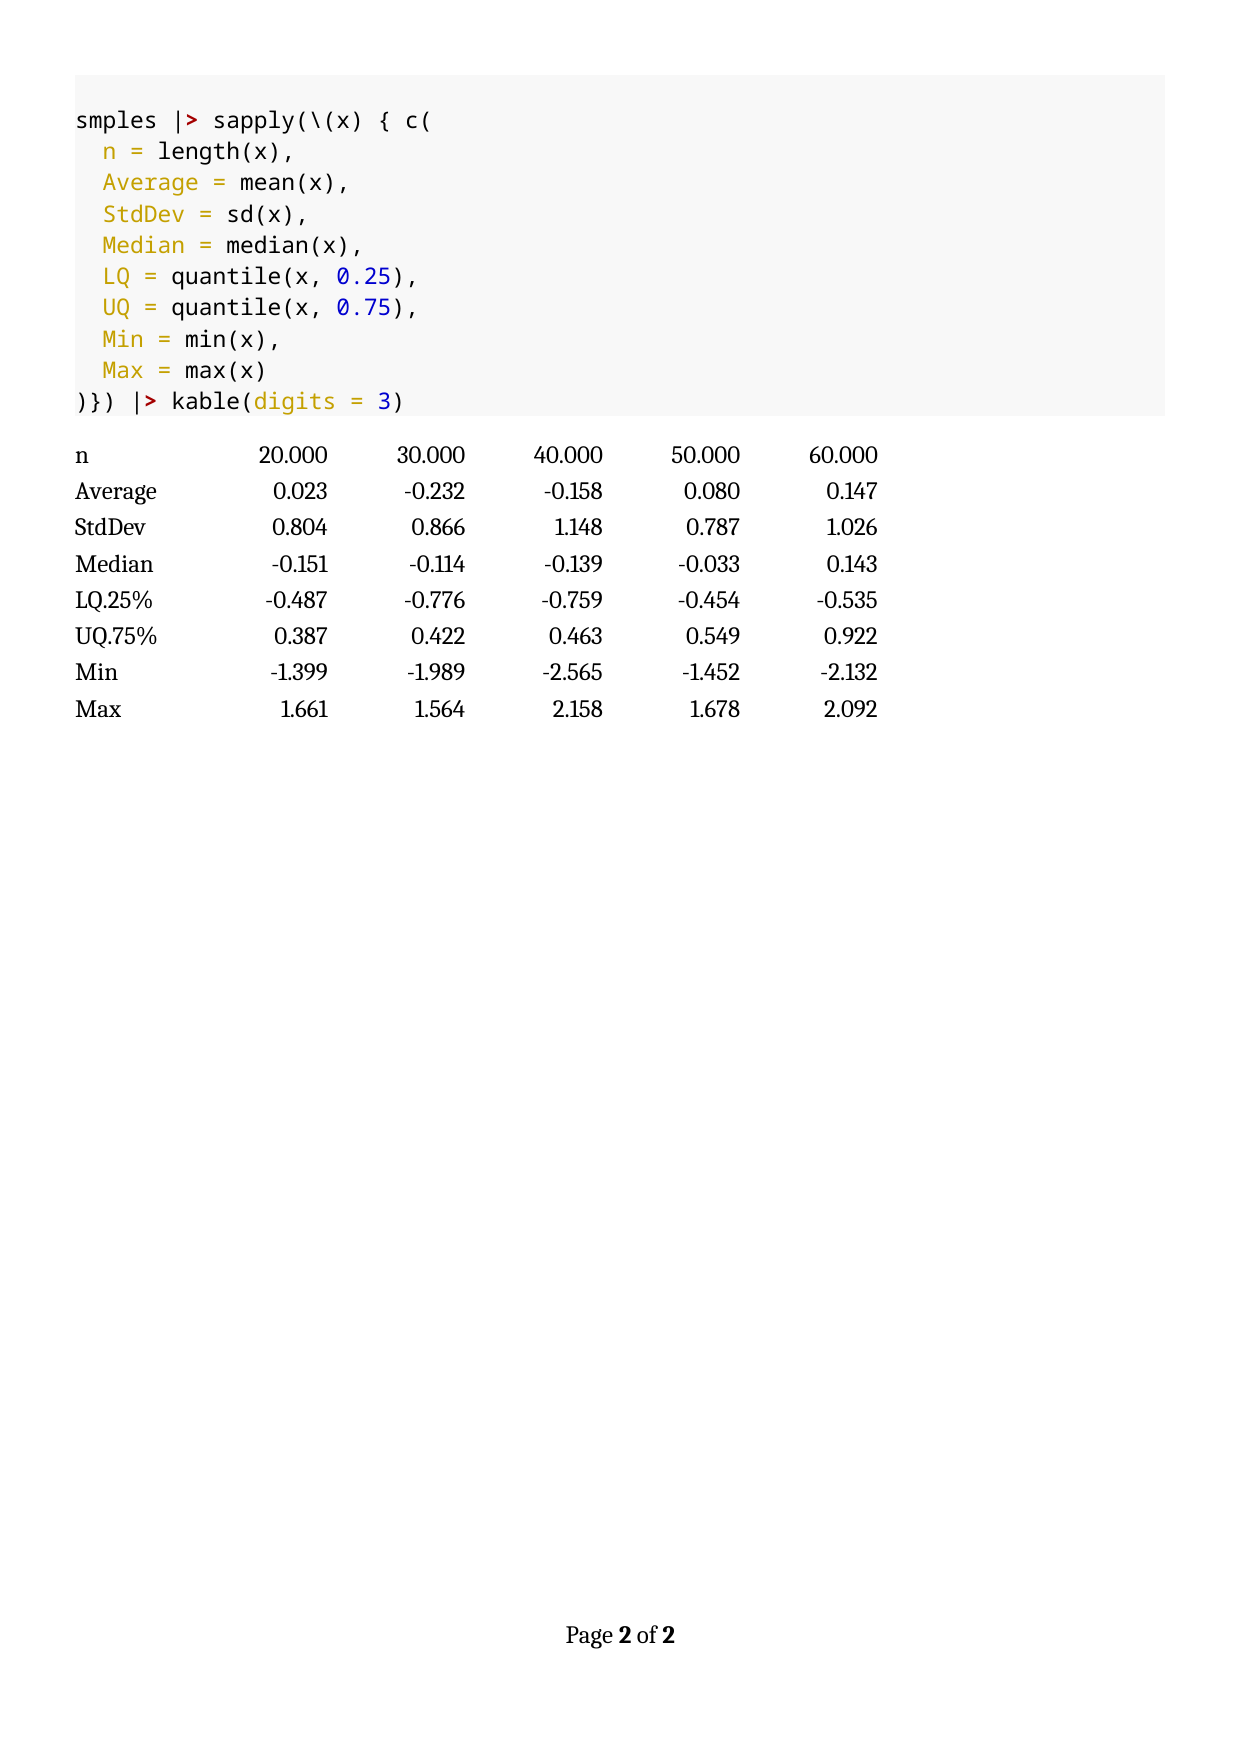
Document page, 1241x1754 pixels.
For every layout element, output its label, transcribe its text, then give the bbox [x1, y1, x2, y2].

table_cell 0.804 [201, 510, 339, 546]
table_cell -0.759 [476, 582, 614, 618]
table_cell -2.565 [476, 655, 614, 691]
table_cell 0.147 [751, 473, 889, 509]
table_cell -0.454 [614, 582, 751, 618]
table_cell 0.143 [751, 546, 889, 582]
table_cell -0.535 [751, 582, 889, 618]
table_cell StdDev [64, 510, 201, 546]
table_cell UQ.75% [64, 618, 201, 654]
table_header 40.000 [476, 437, 614, 473]
table_cell LQ.25% [64, 582, 201, 618]
table_cell 2.158 [476, 691, 614, 727]
table_cell -0.487 [201, 582, 339, 618]
table_cell -0.232 [339, 473, 476, 509]
table_cell -1.452 [614, 655, 751, 691]
table_cell -0.114 [339, 546, 476, 582]
table_cell 1.026 [751, 510, 889, 546]
table_cell 0.023 [201, 473, 339, 509]
table_cell -2.132 [751, 655, 889, 691]
table_cell 0.787 [614, 510, 751, 546]
table_cell Max [64, 691, 201, 727]
table_cell -1.989 [339, 655, 476, 691]
table_cell 1.661 [201, 691, 339, 727]
table_cell 0.866 [339, 510, 476, 546]
table_cell Average [64, 473, 201, 509]
table_cell Min [64, 655, 201, 691]
table_cell 0.387 [201, 618, 339, 654]
table_cell 0.922 [751, 618, 889, 654]
table_header 50.000 [614, 437, 751, 473]
table_cell 0.549 [614, 618, 751, 654]
table_cell -0.033 [614, 546, 751, 582]
table_cell 0.080 [614, 473, 751, 509]
table_cell 0.463 [476, 618, 614, 654]
table_header 30.000 [339, 437, 476, 473]
table_cell 1.564 [339, 691, 476, 727]
table_cell -1.399 [201, 655, 339, 691]
table_cell 2.092 [751, 691, 889, 727]
table_cell 0.422 [339, 618, 476, 654]
table_header 60.000 [751, 437, 889, 473]
table_cell 1.148 [476, 510, 614, 546]
table_cell -0.139 [476, 546, 614, 582]
table_header 20.000 [201, 437, 339, 473]
table_cell -0.776 [339, 582, 476, 618]
table_cell 1.678 [614, 691, 751, 727]
table_cell Median [64, 546, 201, 582]
table_header n [64, 437, 201, 473]
table_cell -0.158 [476, 473, 614, 509]
table_cell -0.151 [201, 546, 339, 582]
